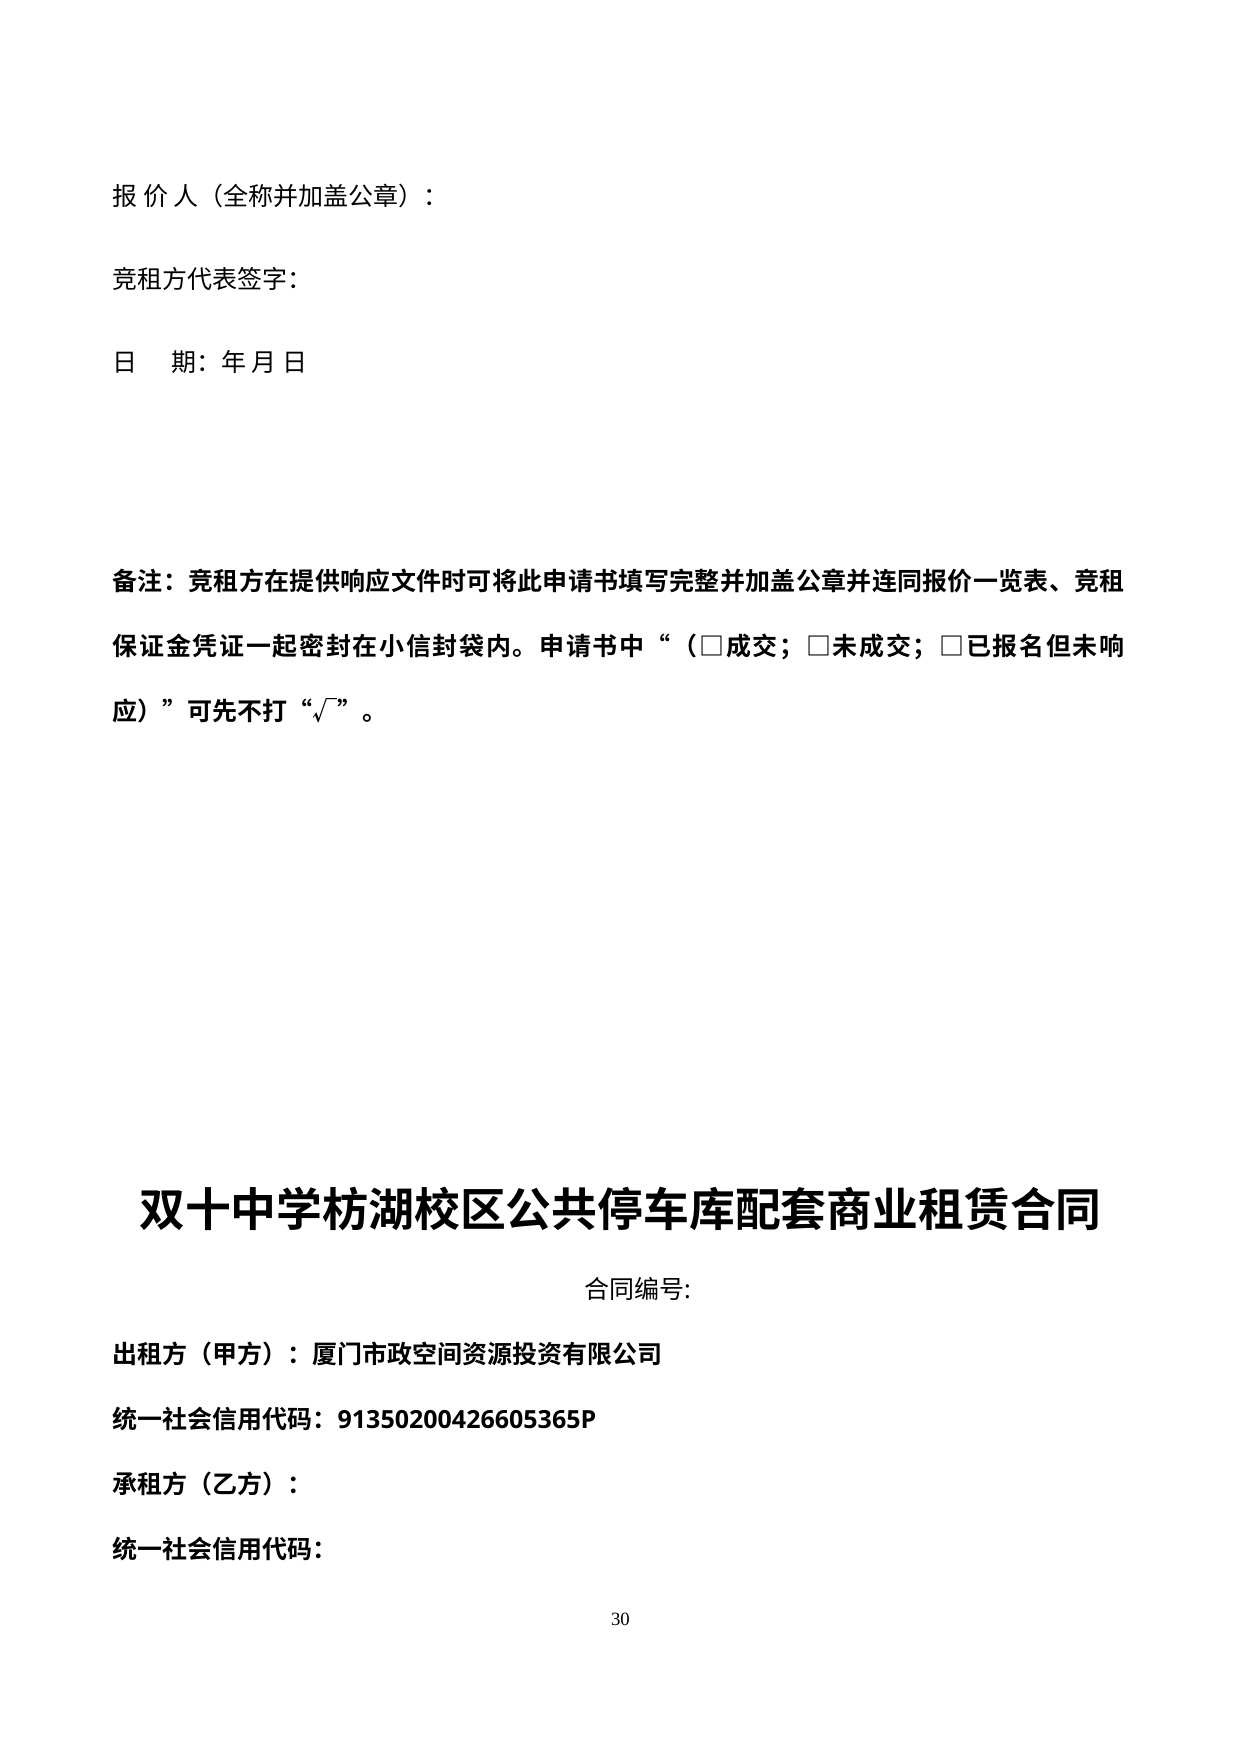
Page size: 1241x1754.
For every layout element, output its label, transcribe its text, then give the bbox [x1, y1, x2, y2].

text 日 期：年 月 日 [112, 328, 1128, 393]
text 备注：竞租方在提供响应文件时可将此申请书填写完整并加盖公章并连同报价一览表、竞租保证金凭证一起密封在小信封袋内。申请书中“（□成交；□未成交；□已报名但未响应）”可先不打“√”。 [112, 547, 1128, 742]
text 统一社会信用代码： [112, 1515, 1128, 1580]
text 竞租方代表签字： [112, 245, 1128, 310]
text 报 价 人（全称并加盖公章）： [112, 162, 1128, 227]
text 合同编号: [112, 1255, 1084, 1320]
text 出租方（甲方）：厦门市政空间资源投资有限公司 [112, 1320, 1128, 1385]
text 承租方（乙方）： [112, 1450, 1128, 1515]
text 双十中学枋湖校区公共停车库配套商业租赁合同 [112, 1157, 1128, 1255]
text 统一社会信用代码：91350200426605365P [112, 1385, 1128, 1450]
